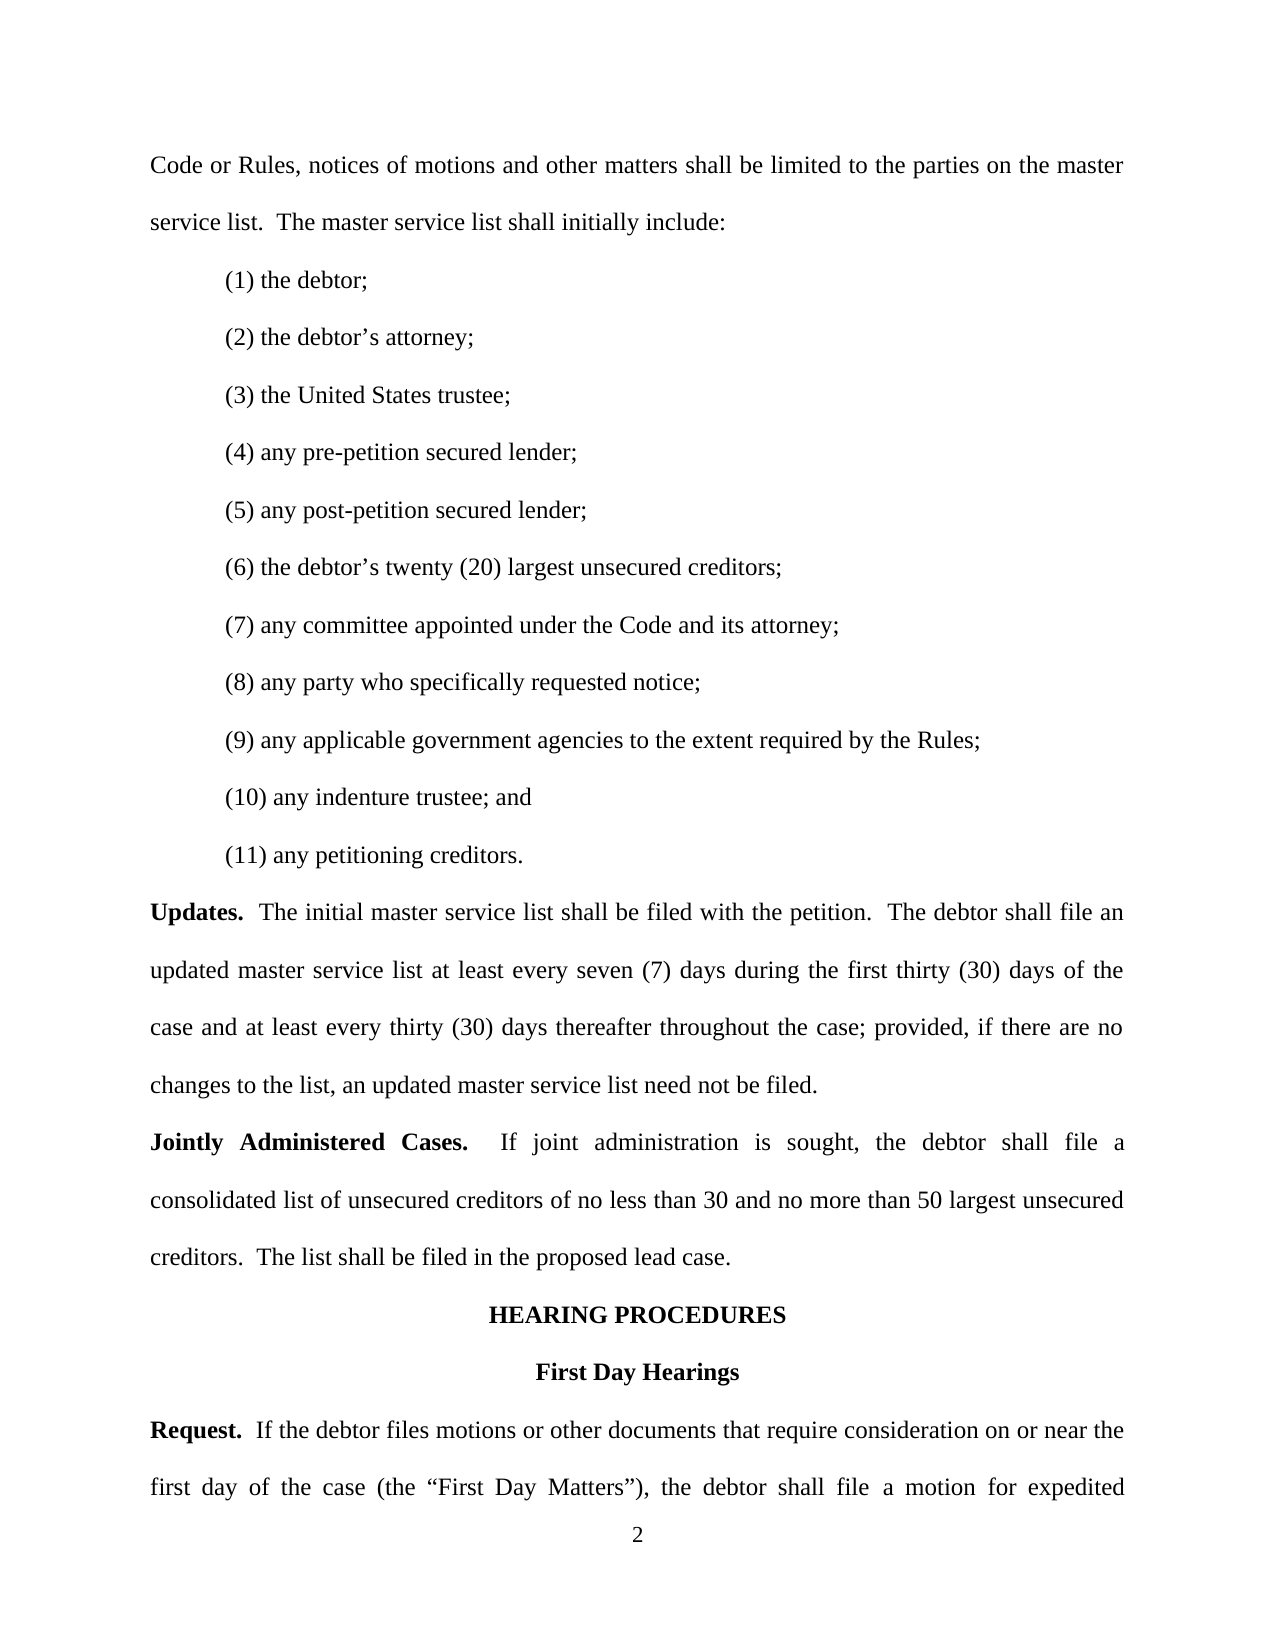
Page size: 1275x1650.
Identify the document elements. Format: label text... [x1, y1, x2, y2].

text Updates. The initial master service list shall be filed with the petition. The debtor shall file an updated master service list at least every seven (7) days during the first thirty (30) days of the case and at least every thirty (30) days thereafter throughout the case; provided, if there are no changes to the list, an updated master service list need not be filed. [150, 897, 1125, 1099]
text (7) any committee appointed under the Code and its attorney; [225, 610, 1125, 639]
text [150, 1415, 1125, 1501]
text (5) any post-petition secured lender; [225, 495, 1125, 524]
text (11) any petitioning creditors. [225, 840, 1125, 869]
text (2) the debtor’s attorney; [225, 322, 1125, 351]
text (10) any indenture trustee; and [225, 782, 1125, 811]
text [150, 150, 1125, 236]
text (4) any pre-petition secured lender; [225, 437, 1125, 466]
text (8) any party who specifically requested notice; [225, 667, 1125, 696]
text First Day Hearings [150, 1357, 1125, 1386]
text (1) the debtor; [150, 265, 1125, 294]
text (3) the United States trustee; [225, 380, 1125, 409]
text Jointly Administered Cases. If joint administration is sought, the debtor shall file a consolidated list of unsecured creditors of no less than 30 and no more than 50 largest unsecured creditors. The list shall be filed in the proposed lead case. [150, 1127, 1125, 1271]
text HEARING PROCEDURES [150, 1300, 1125, 1329]
text (6) the debtor’s twenty (20) largest unsecured creditors; [225, 552, 1125, 581]
text (9) any applicable government agencies to the extent required by the Rules; [225, 725, 1125, 754]
